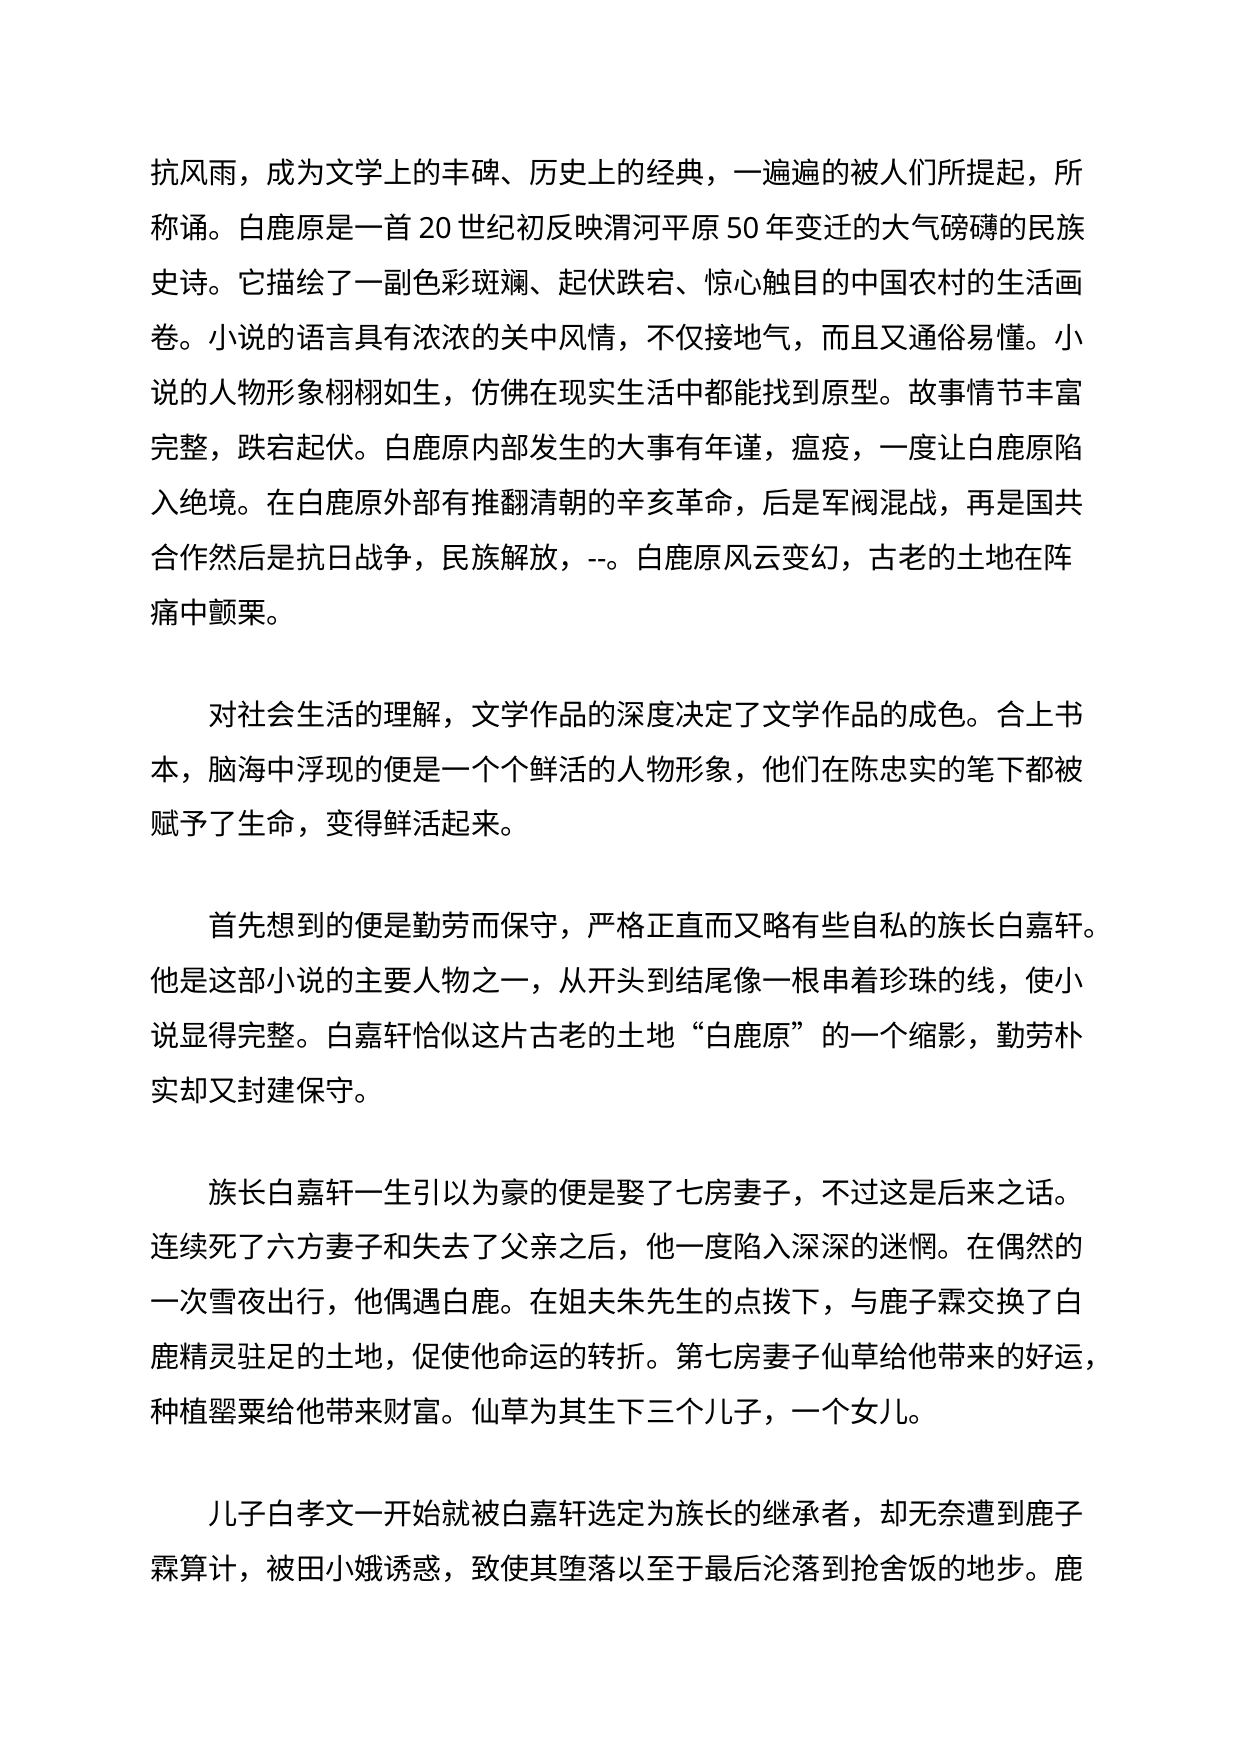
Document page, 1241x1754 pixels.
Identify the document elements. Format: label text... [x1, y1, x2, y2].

text 族长白嘉轩一生引以为豪的便是娶了七房妻子，不过这是后来之话。连续死了六方妻子和失去了父亲之后，他一度陷入深深的迷惘。在偶然的一次雪夜出行，他偶遇白鹿。在姐夫朱先生的点拨下，与鹿子霖交换了白鹿精灵驻足的土地，促使他命运的转折。第七房妻子仙草给他带来的好运，种植罂粟给他带来财富。仙草为其生下三个儿子，一个女儿。 [150, 1169, 1090, 1431]
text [150, 1491, 1090, 1588]
text 首先想到的便是勤劳而保守，严格正直而又略有些自私的族长白嘉轩。他是这部小说的主要人物之一，从开头到结尾像一根串着珍珠的线，使小说显得完整。白嘉轩恰似这片古老的土地“白鹿原”的一个缩影，勤劳朴实却又封建保守。 [150, 903, 1090, 1110]
text 对社会生活的理解，文学作品的深度决定了文学作品的成色。合上书本，脑海中浮现的便是一个个鲜活的人物形象，他们在陈忠实的笔下都被赋予了生命，变得鲜活起来。 [150, 691, 1090, 843]
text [150, 150, 1090, 632]
